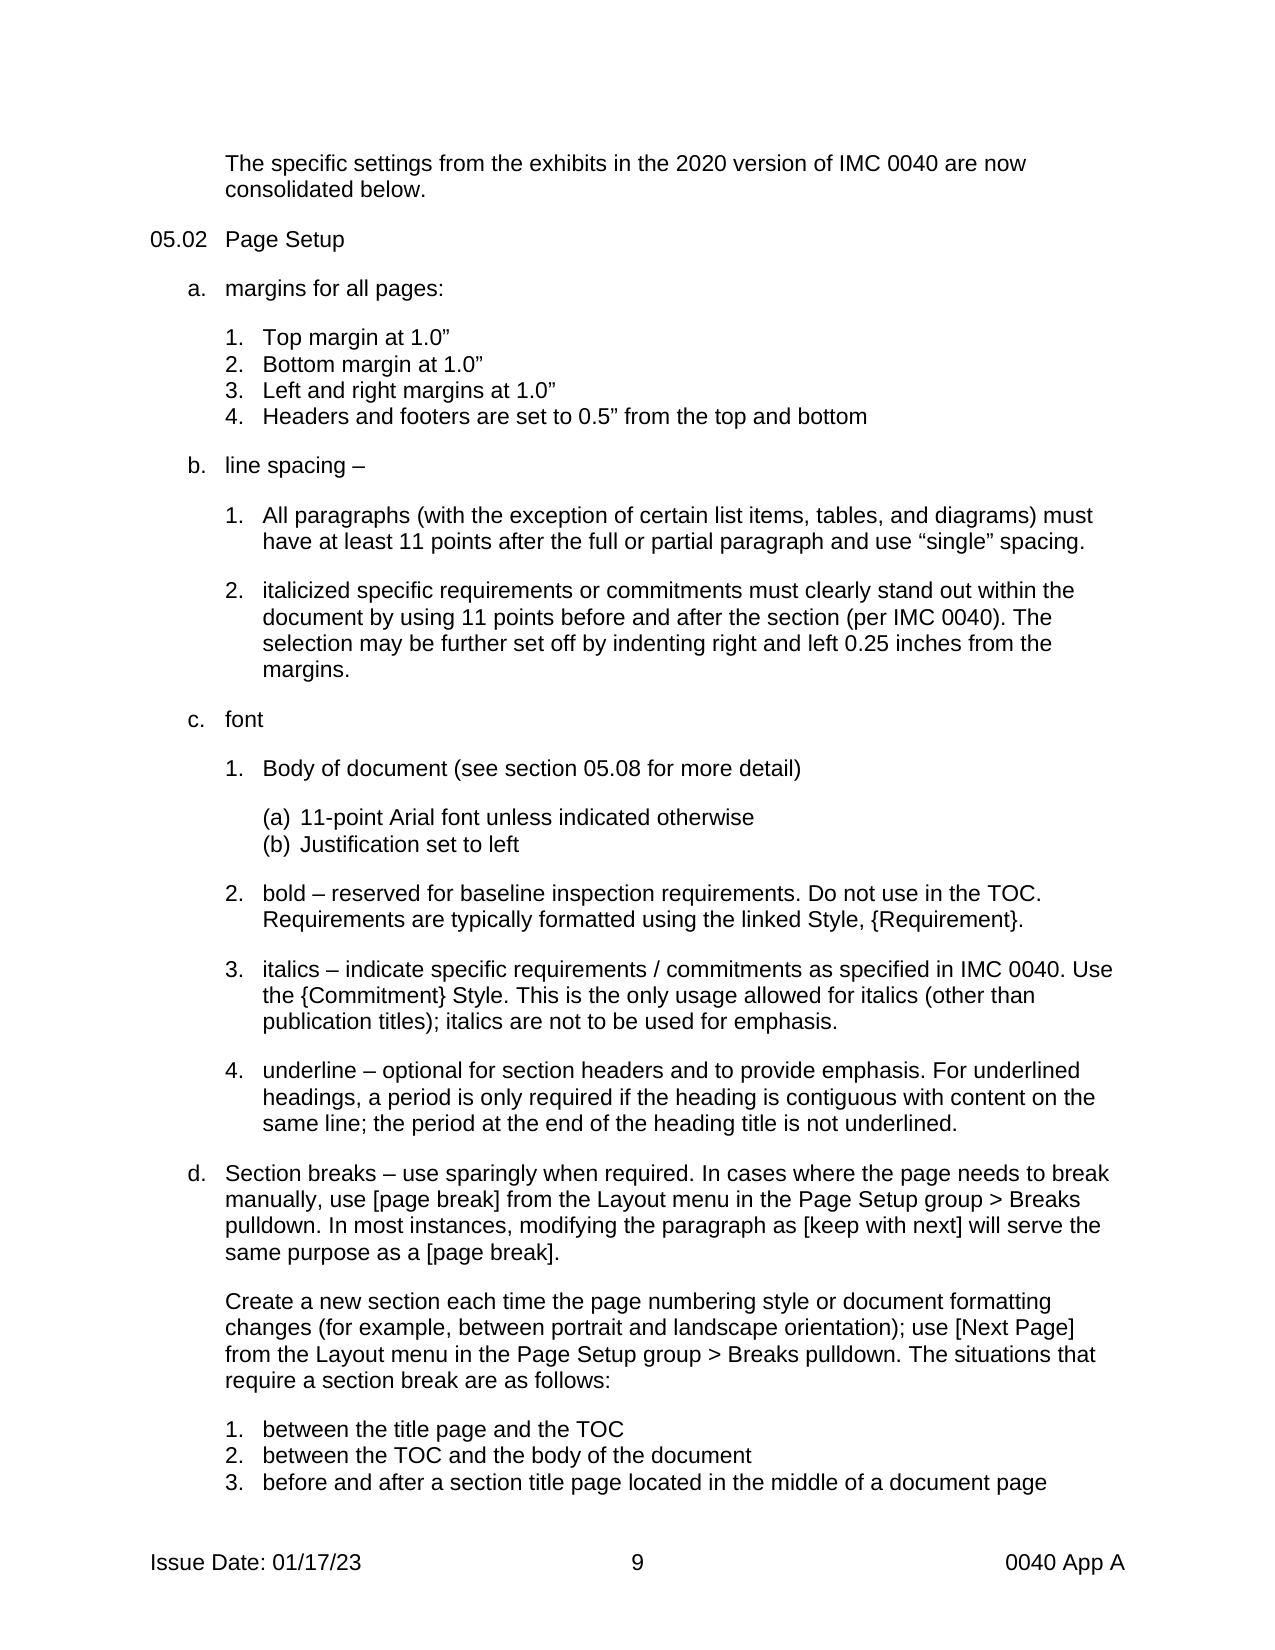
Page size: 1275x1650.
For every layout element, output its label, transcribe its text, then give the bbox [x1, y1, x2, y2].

list font [187, 706, 1125, 732]
list Justification set to left [262, 831, 1125, 857]
list 11-point Arial font unless indicated otherwise [262, 804, 1125, 831]
subtitle 05.02 Page Setup [150, 226, 1125, 252]
list before and after a section title page located in the middle of a document page [225, 1469, 1125, 1495]
list line spacing – [187, 452, 1125, 479]
list between the TOC and the body of the document [225, 1442, 1125, 1469]
list italics – indicate specific requirements / commitments as specified in IMC 0040. Use the {Commitment} Style. This is the only usage allowed for italics (other than publication titles); italics are not to be used for emphasis. [225, 956, 1125, 1034]
text The specific settings from the exhibits in the 2020 version of IMC 0040 are now consolidated below. [225, 150, 1125, 203]
list Section breaks – use sparingly when required. In cases where the page needs to break manually, use [page break] from the Layout menu in the Page Setup group > Breaks pulldown. In most instances, modifying the paragraph as [keep with next] will serve the same purpose as a [page break]. [187, 1159, 1125, 1265]
list between the title page and the TOC [225, 1416, 1125, 1442]
list margins for all pages: [187, 275, 1125, 301]
list bold – reserved for baseline inspection requirements. Do not use in the TOC. Requirements are typically formatted using the linked Style, {Requirement}. [225, 880, 1125, 933]
text Create a new section each time the page numbering style or document formatting changes (for example, between portrait and landscape orientation); use [Next Page] from the Layout menu in the Page Setup group > Breaks pulldown. The situations that require a section break are as follows: [225, 1288, 1125, 1393]
list Headers and footers are set to 0.5” from the top and bottom [225, 403, 1125, 429]
list underline – optional for section headers and to provide emphasis. For underlined headings, a period is only required if the heading is contiguous with content on the same line; the period at the end of the heading title is not underlined. [225, 1057, 1125, 1137]
list Top margin at 1.0” [225, 324, 1125, 351]
list Left and right margins at 1.0” [225, 377, 1125, 403]
list Body of document (see section 05.08 for more detail) [225, 755, 1125, 781]
list Bottom margin at 1.0” [225, 351, 1125, 377]
list italicized specific requirements or commitments must clearly stand out within the document by using 11 points before and after the section (per IMC 0040). The selection may be further set off by indenting right and left 0.25 inches from the margins. [225, 577, 1125, 683]
list All paragraphs (with the exception of certain list items, tables, and diagrams) must have at least 11 points after the full or partial paragraph and use “single” spacing. [225, 502, 1125, 554]
